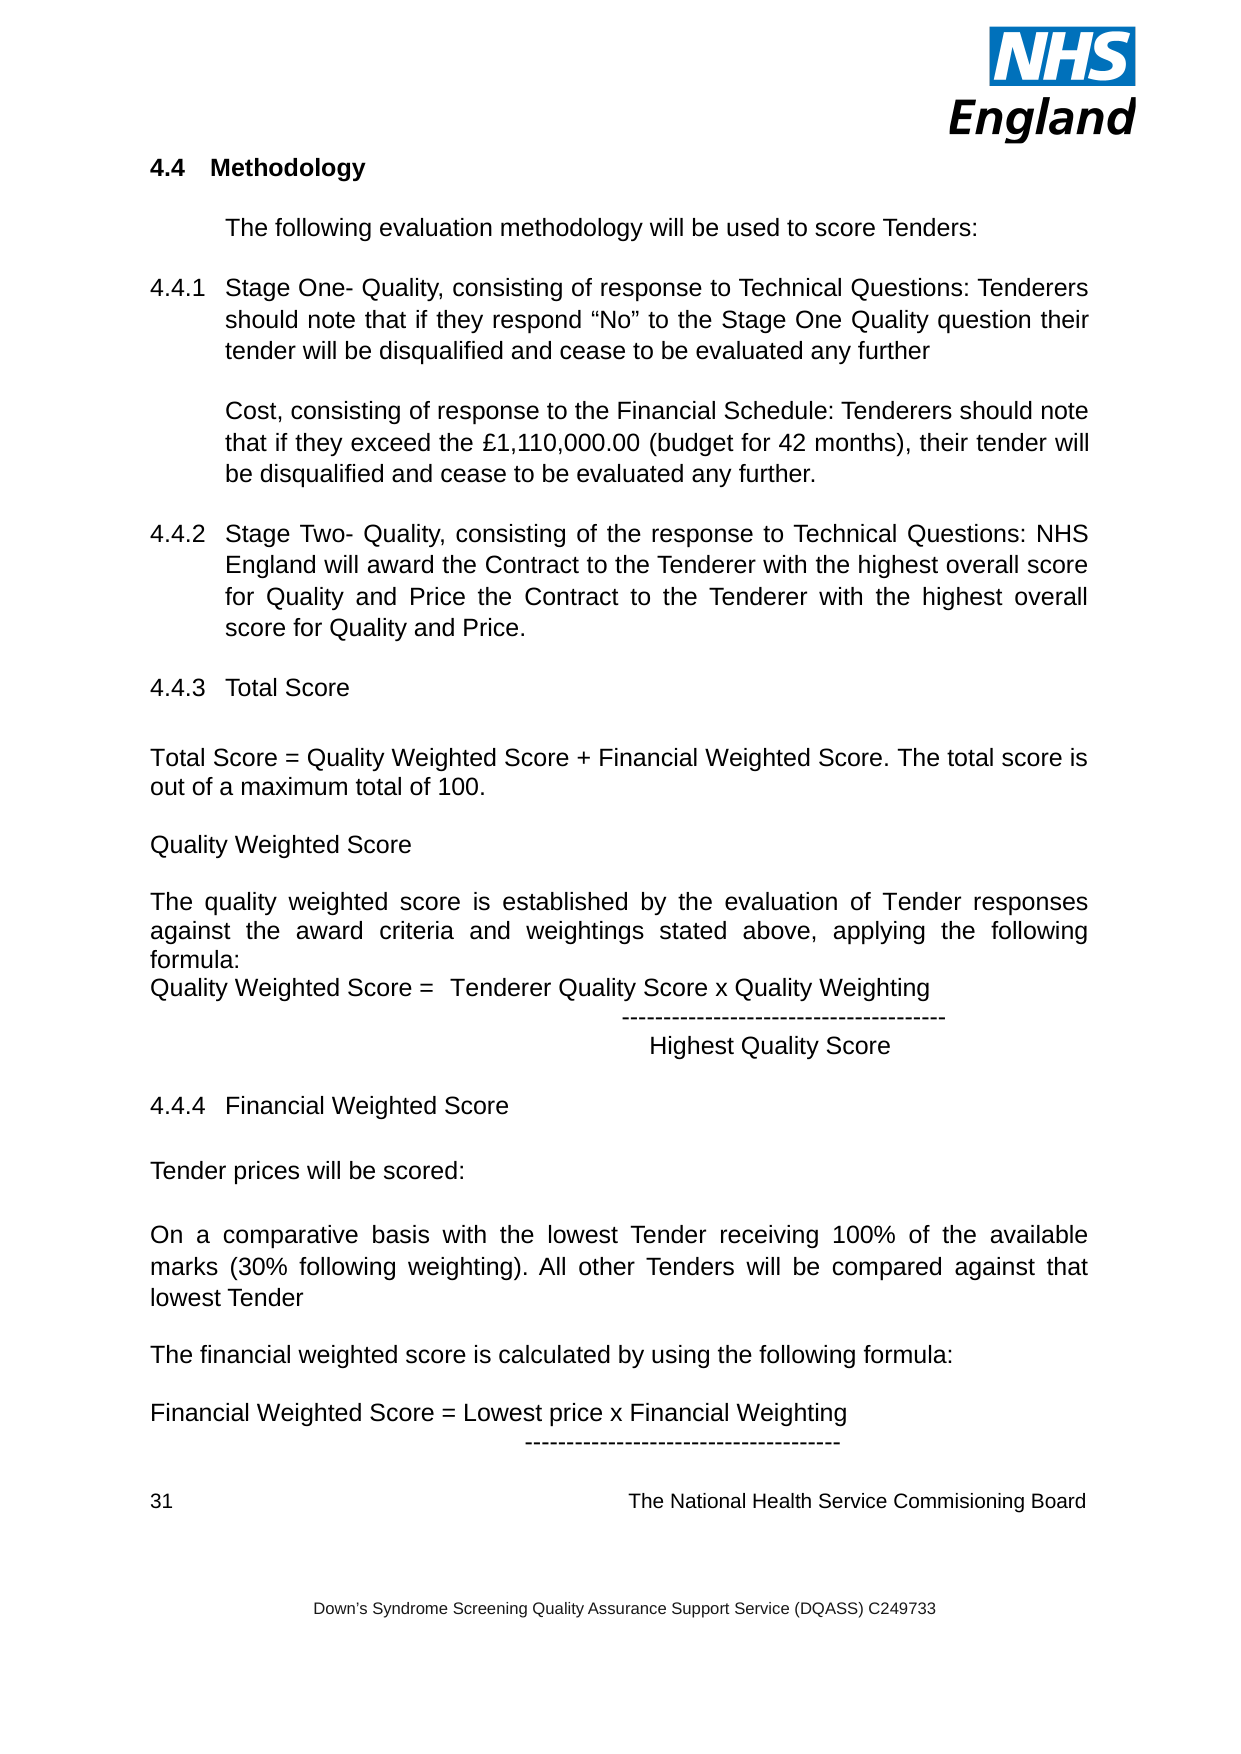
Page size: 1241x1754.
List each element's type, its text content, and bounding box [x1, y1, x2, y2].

text Highest Quality Score [150, 1031, 1090, 1059]
subtitle Stage Two- Quality, consisting of the response to Technical Questions: NHS England will award the Contract to the Tenderer with the highest overall score for Quality and Price the Contract to the Tenderer with the highest overall score for Quality and Price. [150, 517, 1090, 642]
text -------------------------------------- [150, 1427, 1090, 1455]
text Total Score = Quality Weighted Score + Financial Weighted Score. The total score is out of a maximum total of 100. [150, 743, 1090, 801]
text Quality Weighted Score [150, 829, 1090, 858]
subtitle Financial Weighted Score [150, 1089, 1090, 1120]
subtitle Total Score [150, 671, 1090, 702]
text Tender prices will be scored: [150, 1153, 1090, 1184]
text Quality Weighted Score = Tenderer Quality Score x Quality Weighting [150, 973, 1090, 1002]
text The financial weighted score is calculated by using the following formula: [150, 1340, 1090, 1369]
subtitle Stage One- Quality, consisting of response to Technical Questions: Tenderers should note that if they respond “No” to the Stage One Quality question their tender will be disqualified and cease to be evaluated any further [150, 271, 1090, 364]
subtitle Methodology [150, 150, 1090, 181]
picture [948, 26, 1136, 143]
subtitle The following evaluation methodology will be used to score Tenders: [225, 210, 1090, 242]
text --------------------------------------- [150, 1002, 1090, 1031]
text The quality weighted score is established by the evaluation of Tender responses against the award criteria and weightings stated above, applying the following formula: [150, 887, 1090, 973]
text Financial Weighted Score = Lowest price x Financial Weighting [150, 1398, 1090, 1427]
subtitle Cost, consisting of response to the Financial Schedule: Tenderers should note that if they exceed the £1,110,000.00 (budget for 42 months), their tender will be disqualified and cease to be evaluated any further. [225, 394, 1090, 487]
text On a comparative basis with the lowest Tender receiving 100% of the available marks (30% following weighting). All other Tenders will be compared against that lowest Tender [150, 1218, 1090, 1312]
